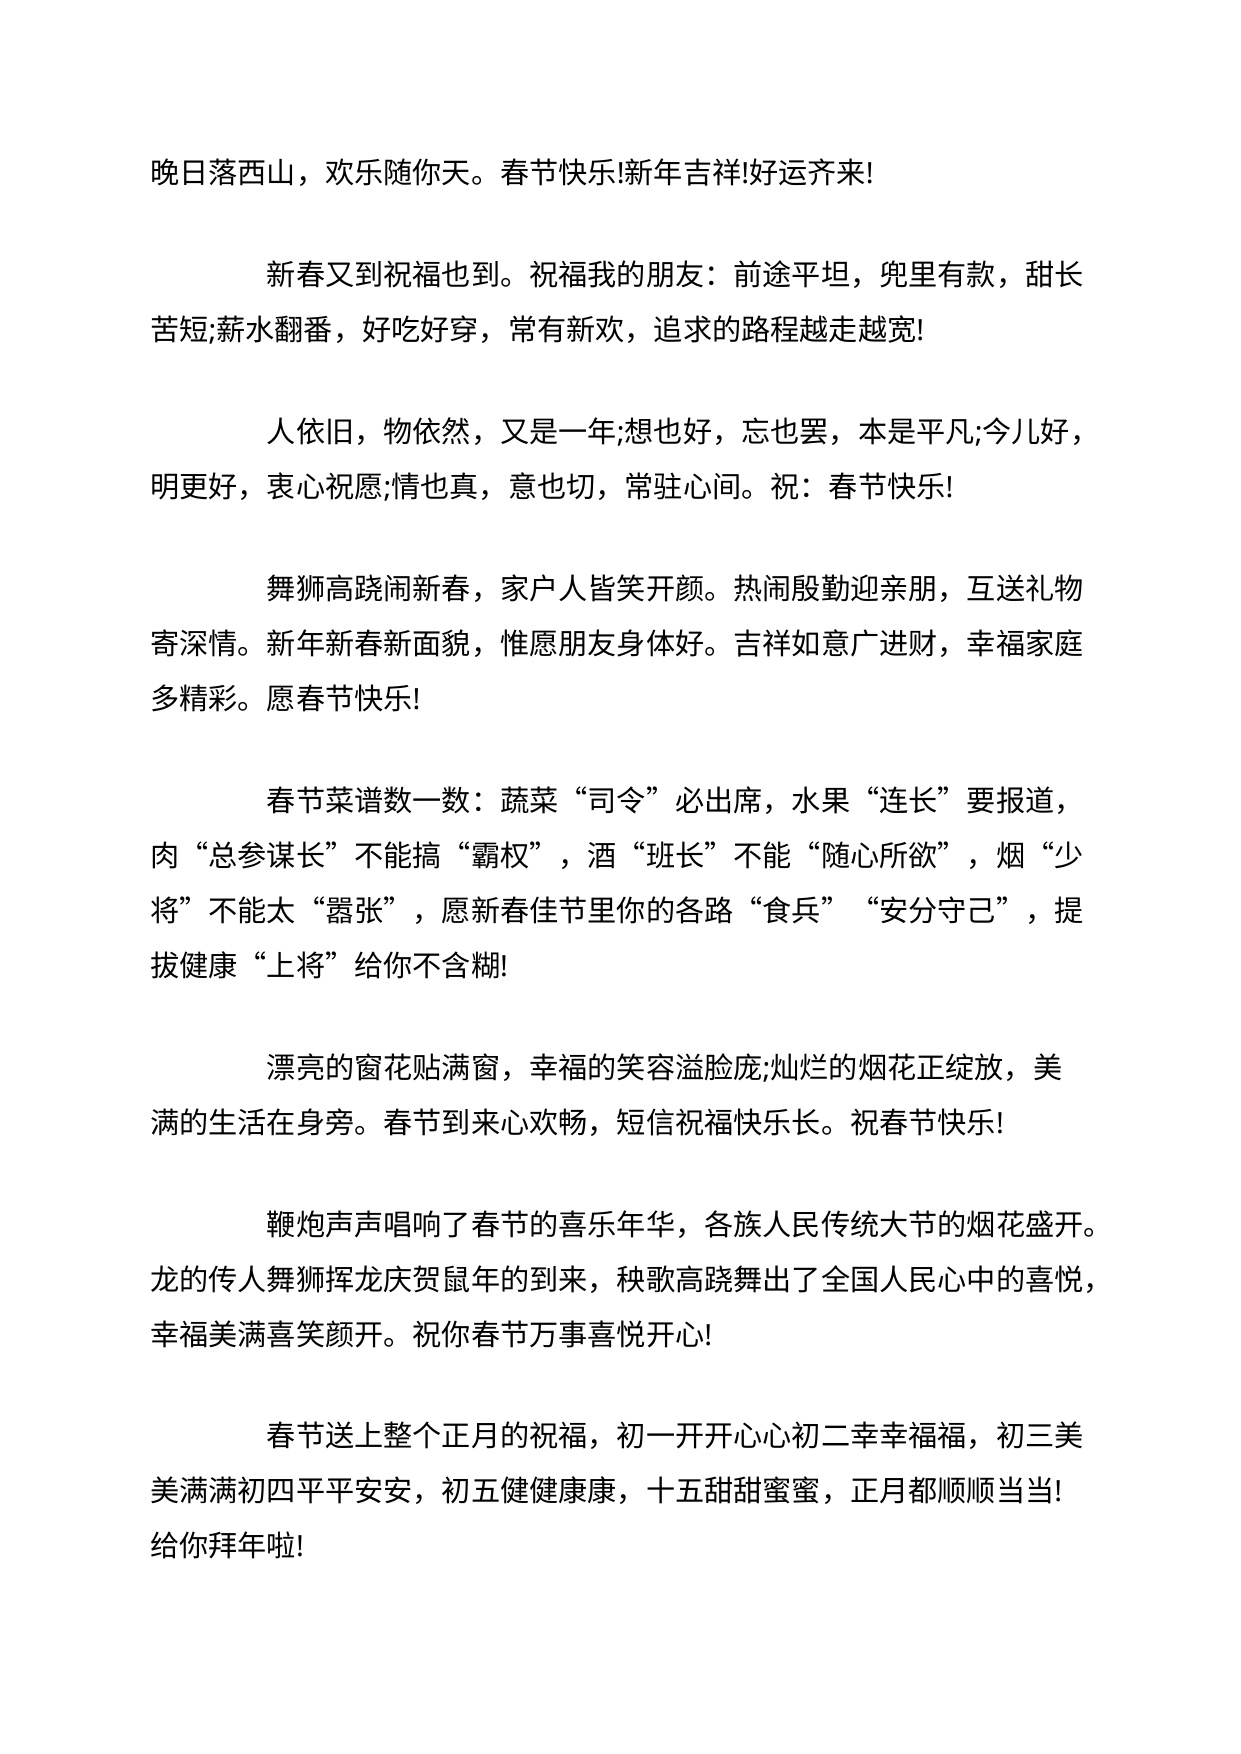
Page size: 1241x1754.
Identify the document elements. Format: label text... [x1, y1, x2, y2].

text 鞭炮声声唱响了春节的喜乐年华，各族人民传统大节的烟花盛开。龙的传人舞狮挥龙庆贺鼠年的到来，秧歌高跷舞出了全国人民心中的喜悦，幸福美满喜笑颜开。祝你春节万事喜悦开心! [150, 1201, 1090, 1353]
text 舞狮高跷闹新春，家户人皆笑开颜。热闹殷勤迎亲朋，互送礼物寄深情。新年新春新面貌，惟愿朋友身体好。吉祥如意广进财，幸福家庭多精彩。愿春节快乐! [150, 566, 1090, 718]
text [150, 150, 1090, 192]
text 人依旧，物依然，又是一年;想也好，忘也罢，本是平凡;今儿好，明更好，衷心祝愿;情也真，意也切，常驻心间。祝：春节快乐! [150, 409, 1090, 506]
text 新春又到祝福也到。祝福我的朋友：前途平坦，兜里有款，甜长苦短;薪水翻番，好吃好穿，常有新欢，追求的路程越走越宽! [150, 252, 1090, 349]
text 春节送上整个正月的祝福，初一开开心心初二幸幸福福，初三美美满满初四平平安安，初五健健康康，十五甜甜蜜蜜，正月都顺顺当当!给你拜年啦! [150, 1413, 1090, 1565]
text 春节菜谱数一数：蔬菜“司令”必出席，水果“连长”要报道，肉“总参谋长”不能搞“霸权”，酒“班长”不能“随心所欲”，烟“少将”不能太“嚣张”，愿新春佳节里你的各路“食兵”“安分守己”，提拔健康“上将”给你不含糊! [150, 778, 1090, 985]
text 漂亮的窗花贴满窗，幸福的笑容溢脸庞;灿烂的烟花正绽放，美满的生活在身旁。春节到来心欢畅，短信祝福快乐长。祝春节快乐! [150, 1044, 1090, 1142]
